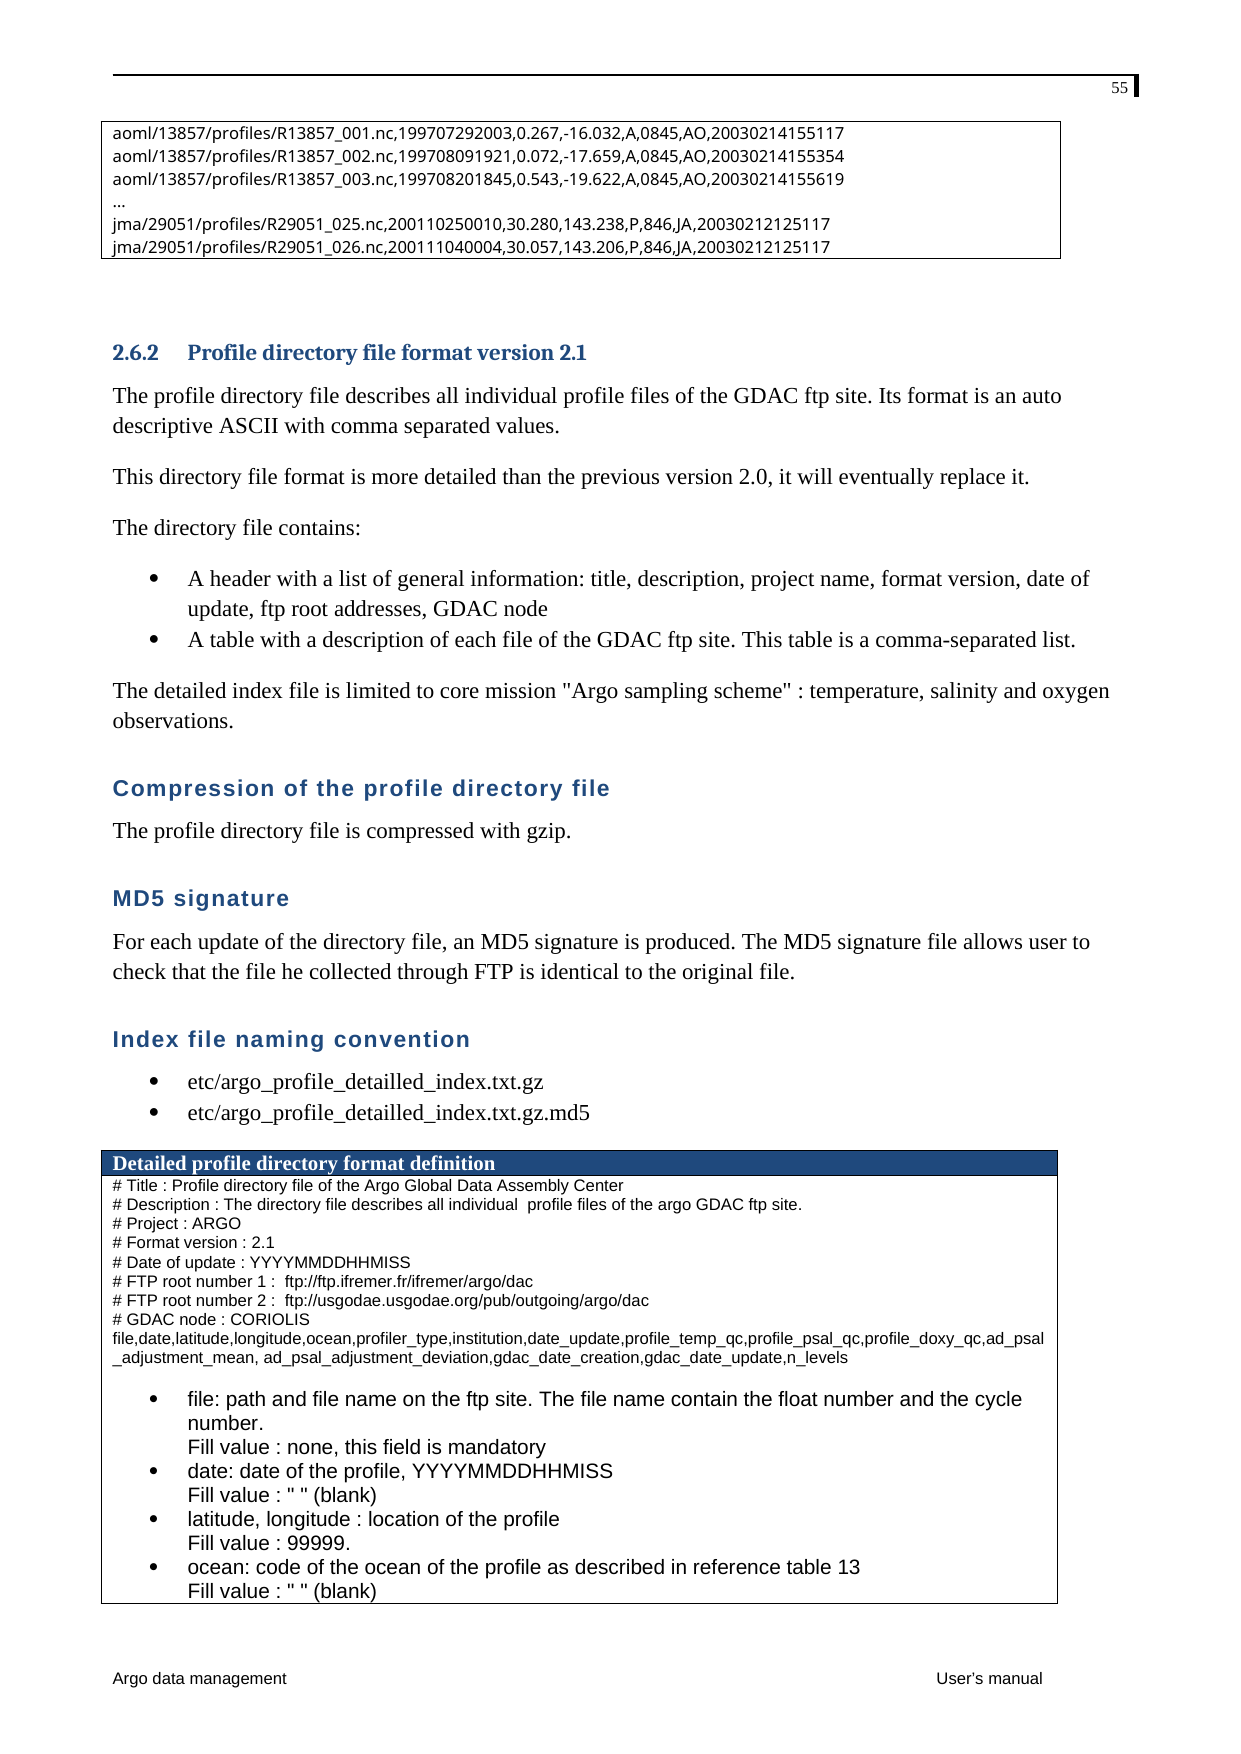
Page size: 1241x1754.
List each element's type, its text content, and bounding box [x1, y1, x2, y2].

text This directory file format is more detailed than the previous version 2.0, it will eventually replace it. [112, 463, 1128, 489]
subtitle Compression of the profile directory file [112, 775, 1128, 801]
text For each update of the directory file, an MD5 signature is produced. The MD5 signature file allows user to check that the file he collected through FTP is identical to the original file. [112, 928, 1128, 984]
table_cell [102, 122, 1060, 258]
text The directory file contains: [112, 514, 1128, 541]
list etc/argo_profile_detailled_index.txt.gz [150, 1068, 1128, 1095]
text The detailed index file is limited to core mission "Argo sampling scheme" : temperature, salinity and oxygen observations. [112, 677, 1128, 733]
text The profile directory file is compressed with gzip. [112, 817, 1128, 844]
text The profile directory file describes all individual profile files of the GDAC ftp site. Its format is an auto descriptive ASCII with comma separated values. [112, 382, 1128, 438]
subtitle Index file naming convention [112, 1026, 1128, 1052]
subtitle MD5 signature [112, 885, 1128, 911]
subtitle Profile directory file format version 2.1 [112, 339, 1128, 366]
table_header Detailed profile directory format definition [102, 1151, 1057, 1175]
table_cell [102, 1176, 1057, 1603]
list etc/argo_profile_detailled_index.txt.gz.md5 [150, 1099, 1128, 1125]
list A table with a description of each file of the GDAC ftp site. This table is a comma-separated list. [150, 626, 1128, 652]
list A header with a list of general information: title, description, project name, format version, date of update, ftp root addresses, GDAC node [150, 565, 1128, 622]
